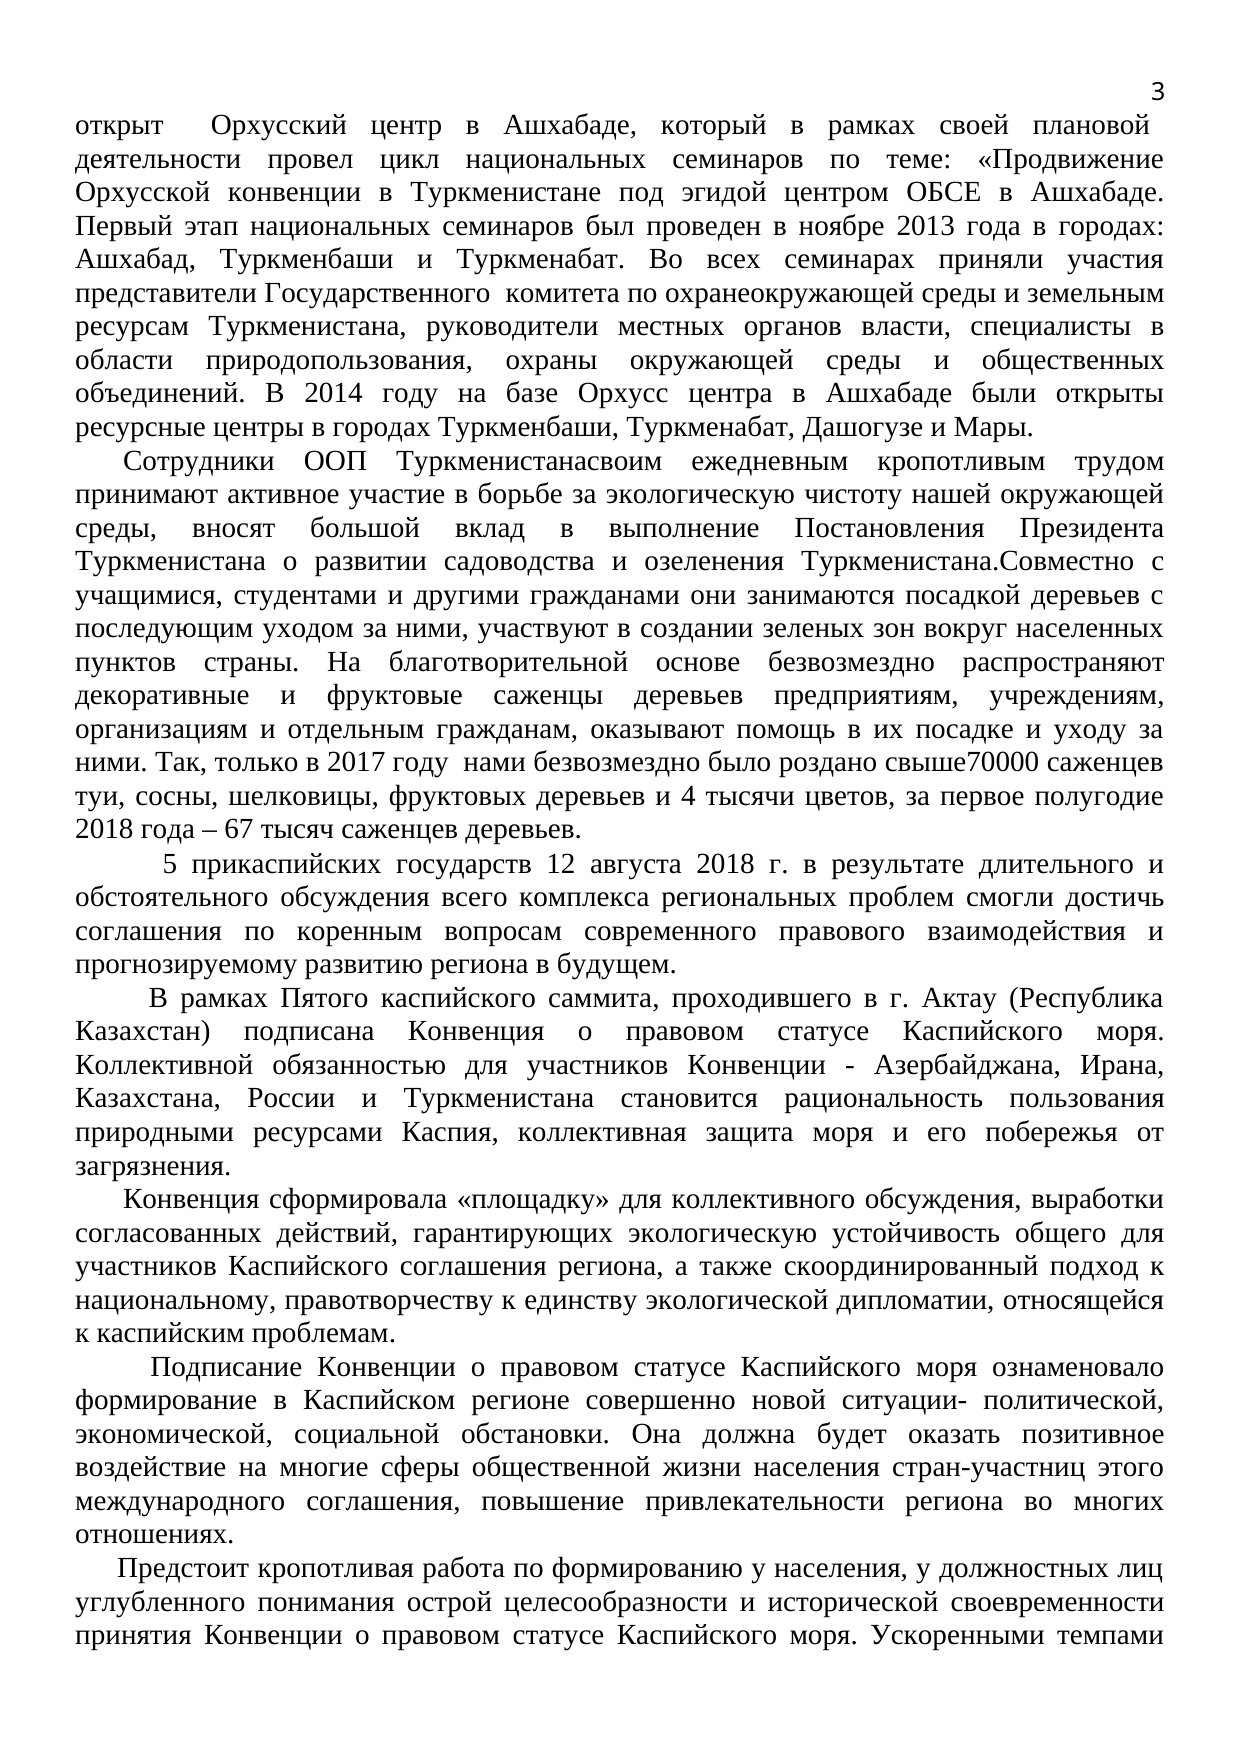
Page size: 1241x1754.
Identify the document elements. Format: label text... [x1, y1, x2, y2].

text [75, 1550, 1165, 1651]
text Подписание Конвенции о правовом статусе Каспийского моря ознаменовало формирование в Каспийском регионе совершенно новой ситуации- политической, экономической, социальной обстановки. Она должна будет оказать позитивное воздействие на многие сферы общественной жизни населения стран-участниц этого международного соглашения, повышение привлекательности региона во многих отношениях. [75, 1349, 1165, 1550]
text Сотрудники ООП Туркменистанасвоим ежедневным кропотливым трудом принимают активное участие в борьбе за экологическую чистоту нашей окружающей среды, вносят большой вклад в выполнение Постановления Президента Туркменистана о развитии садоводства и озеленения Туркменистана.Совместно с учащимися, студентами и другими гражданами они занимаются посадкой деревьев с последующим уходом за ними, участвуют в создании зеленых зон вокруг населенных пунктов страны. На благотворительной основе безвозмездно распространяют декоративные и фруктовые саженцы деревьев предприятиям, учреждениям, организациям и отдельным гражданам, оказывают помощь в их посадке и уходу за ними. Так, только в 2017 году нами безвозмездно было роздано свыше70000 саженцев туи, сосны, шелковицы, фруктовых деревьев и 4 тысячи цветов, за первое полугодие 2018 года – 67 тысяч саженцев деревьев. [75, 443, 1165, 846]
text 5 прикаспийских государств 12 августа 2018 г. в результате длительного и обстоятельного обсуждения всего комплекса региональных проблем смогли достичь соглашения по коренным вопросам современного правового взаимодействия и прогнозируемому развитию региона в будущем. [75, 846, 1165, 980]
text В рамках Пятого каспийского саммита, проходившего в г. Актау (Республика Казахстан) подписана Конвенция о правовом статусе Каспийского моря. Коллективной обязанностью для участников Конвенции - Азербайджана, Ирана, Казахстана, России и Туркменистана становится рациональность пользования природными ресурсами Каспия, коллективная защита моря и его побережья от загрязнения. [75, 980, 1165, 1181]
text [75, 108, 1165, 443]
text Конвенция сформировала «площадку» для коллективного обсуждения, выработки согласованных действий, гарантирующих экологическую устойчивость общего для участников Каспийского соглашения региона, а также скоординированный подход к национальному, правотворчеству к единству экологической дипломатии, относящейся к каспийским проблемам. [75, 1181, 1165, 1349]
